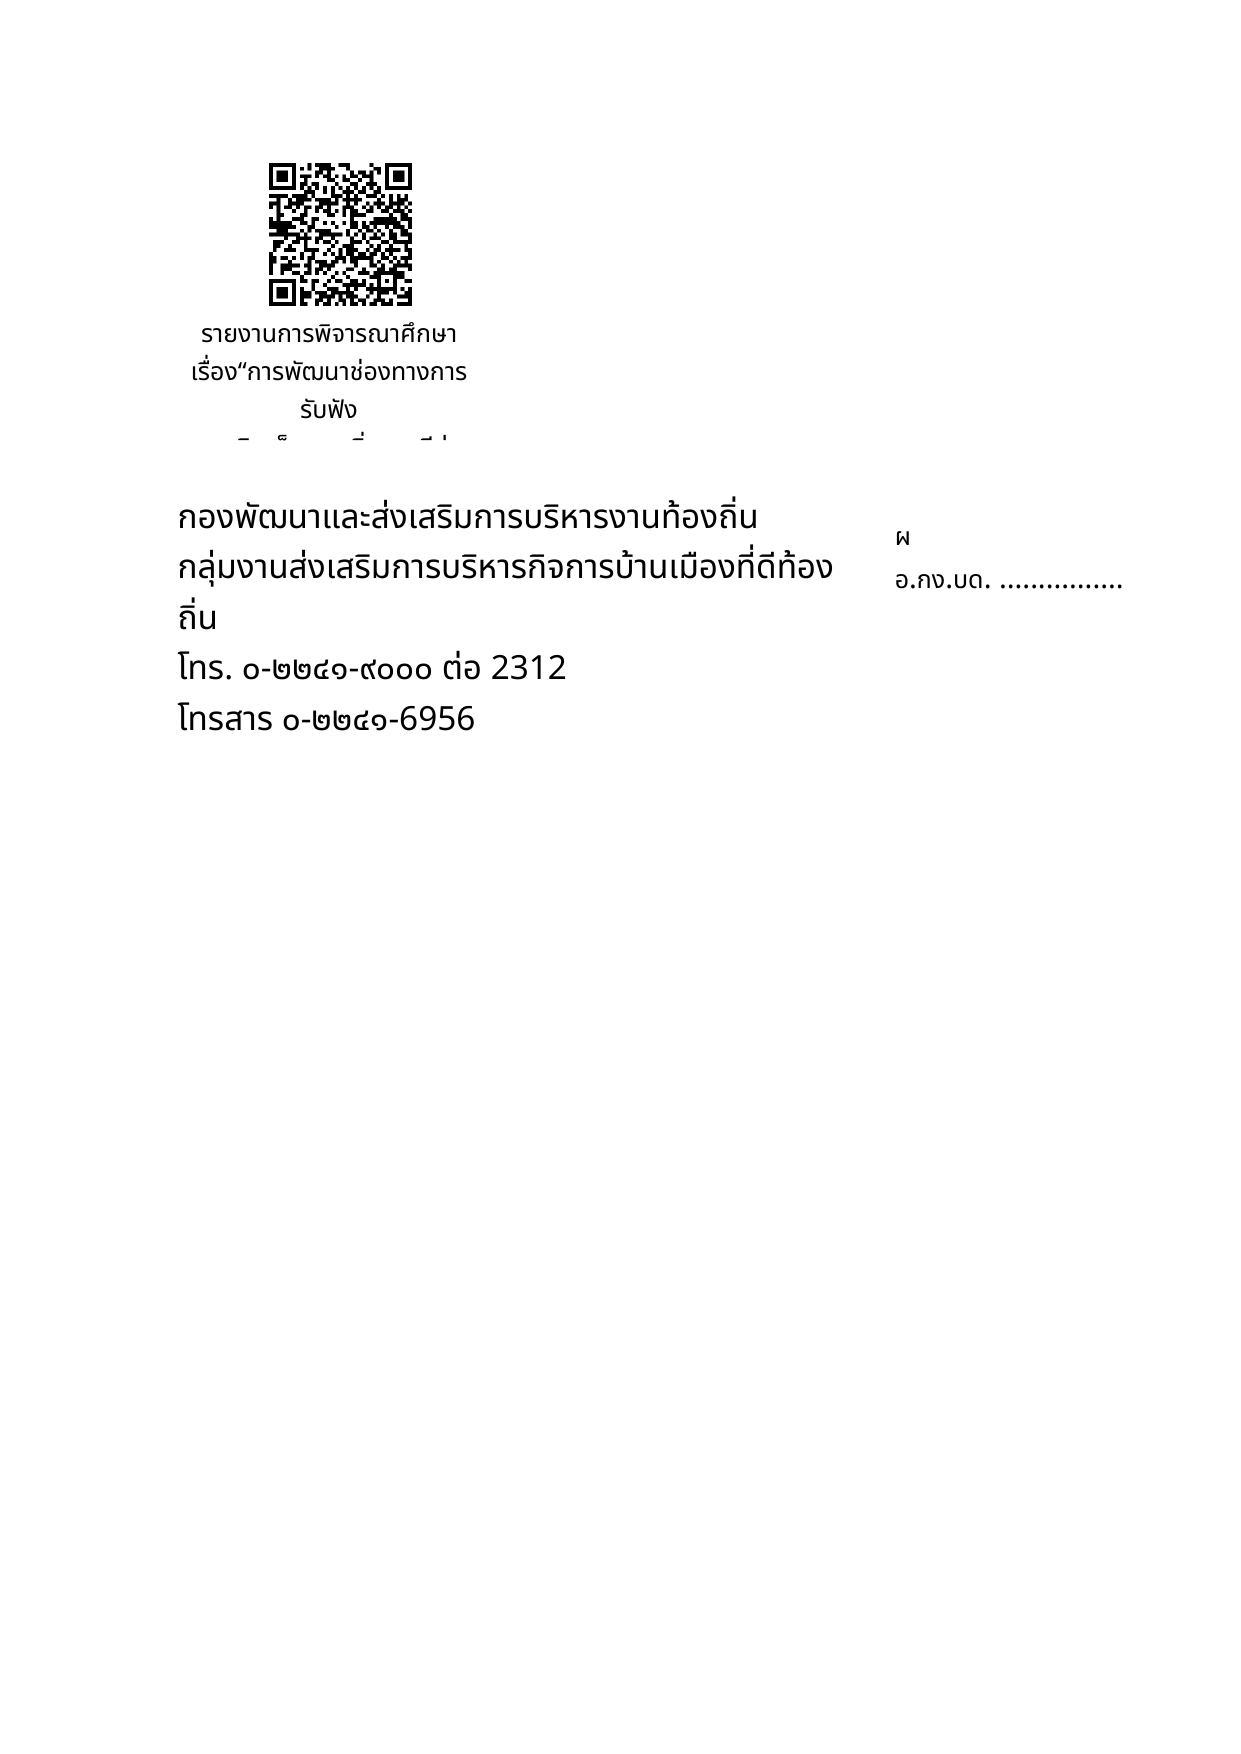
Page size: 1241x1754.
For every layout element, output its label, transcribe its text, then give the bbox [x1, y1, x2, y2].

picture [263, 157, 418, 308]
text กองพัฒนาและส่งเสริมการบริหารงานท้องถิ่น [177, 493, 1122, 543]
text กลุ่มงานส่งเสริมการบริหารกิจการบ้านเมืองที่ดีท้องถิ่น [177, 543, 1122, 644]
text โทร. ๐-๒๒๔๑-๙๐๐๐ ต่อ 2312 โทรสาร ๐-๒๒๔๑-6956 [177, 644, 1122, 745]
